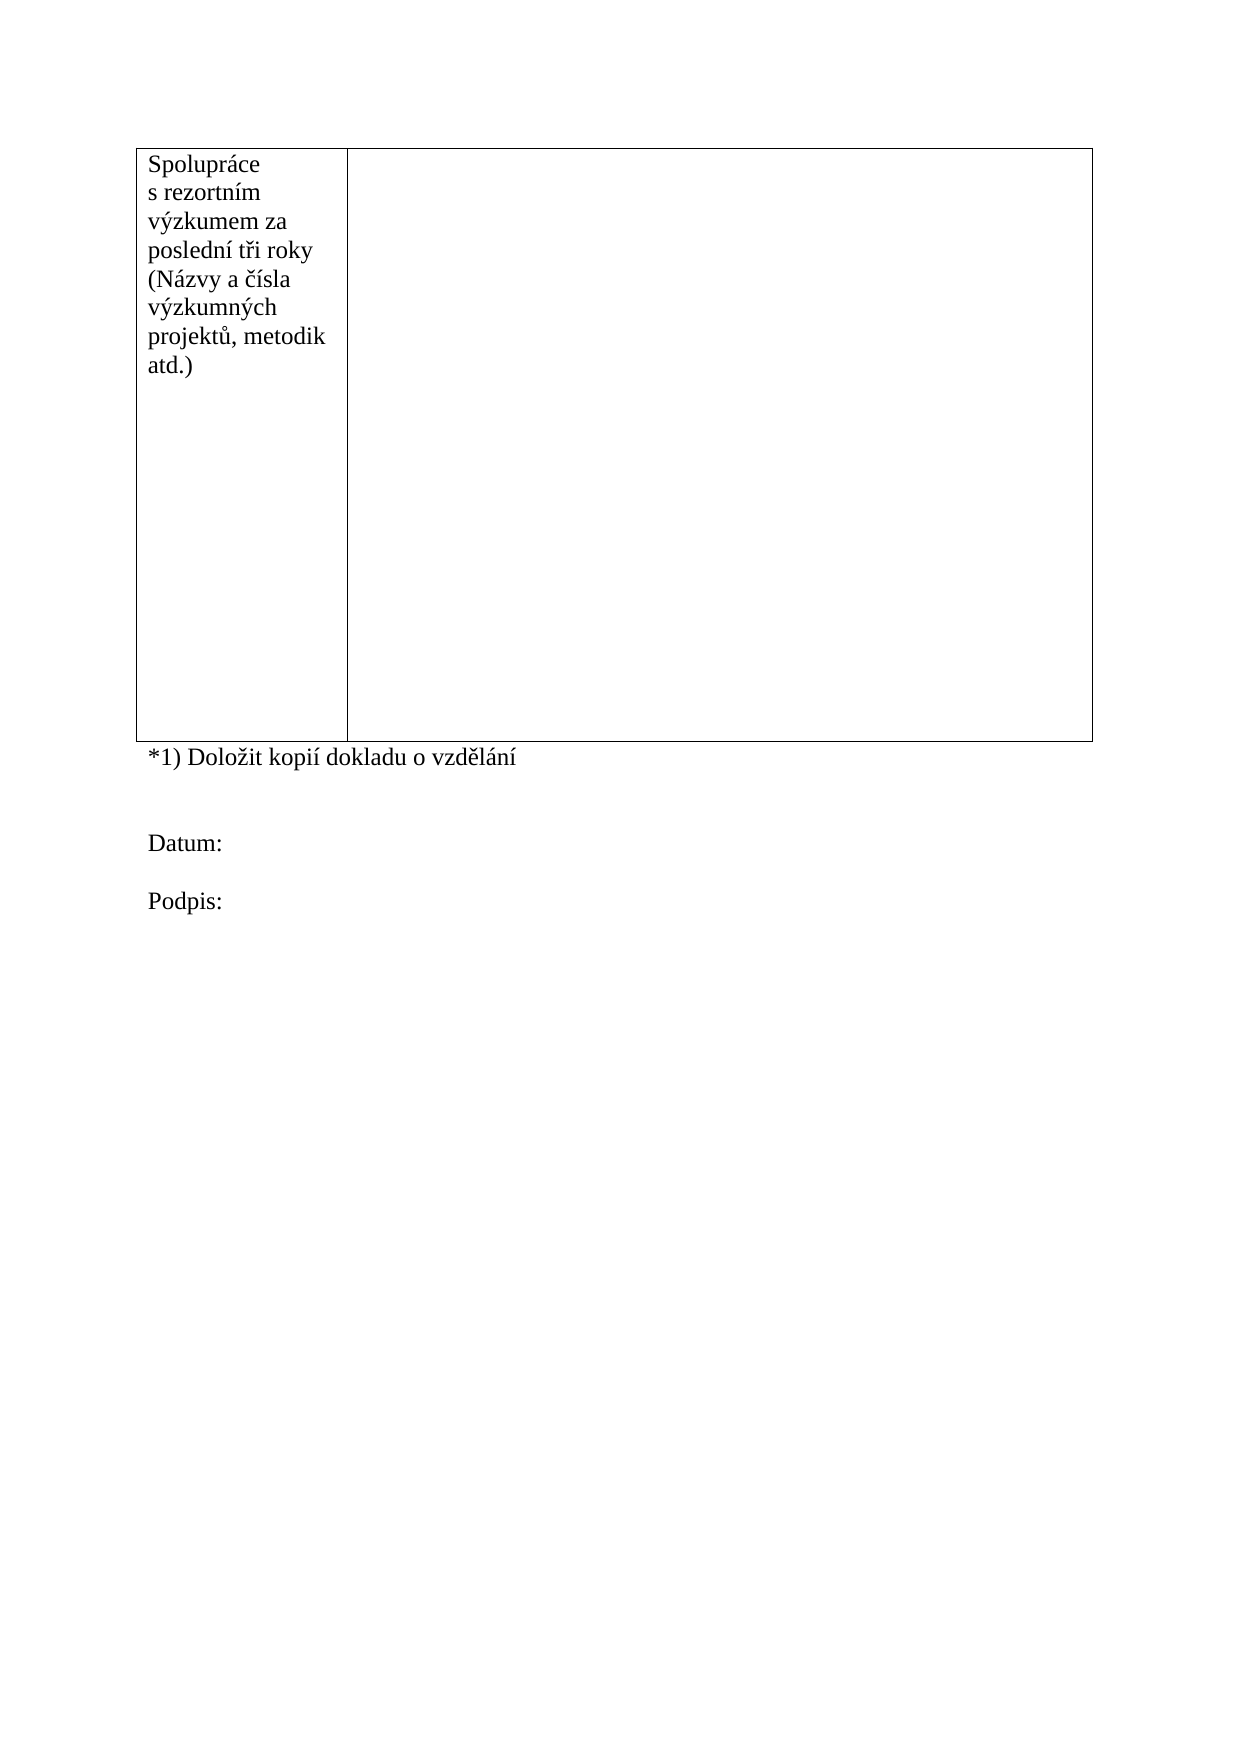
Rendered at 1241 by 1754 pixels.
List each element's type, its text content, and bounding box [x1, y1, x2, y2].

text Podpis: [148, 886, 1093, 915]
text Datum: [148, 828, 1093, 857]
table_cell Spolupráce s rezortním výzkumem za poslední tři roky (Názvy a čísla výzkumných projektů, metodik atd.) [137, 149, 347, 741]
table_cell [348, 149, 1092, 741]
text *1) Doložit kopií dokladu o vzdělání [148, 742, 1093, 771]
